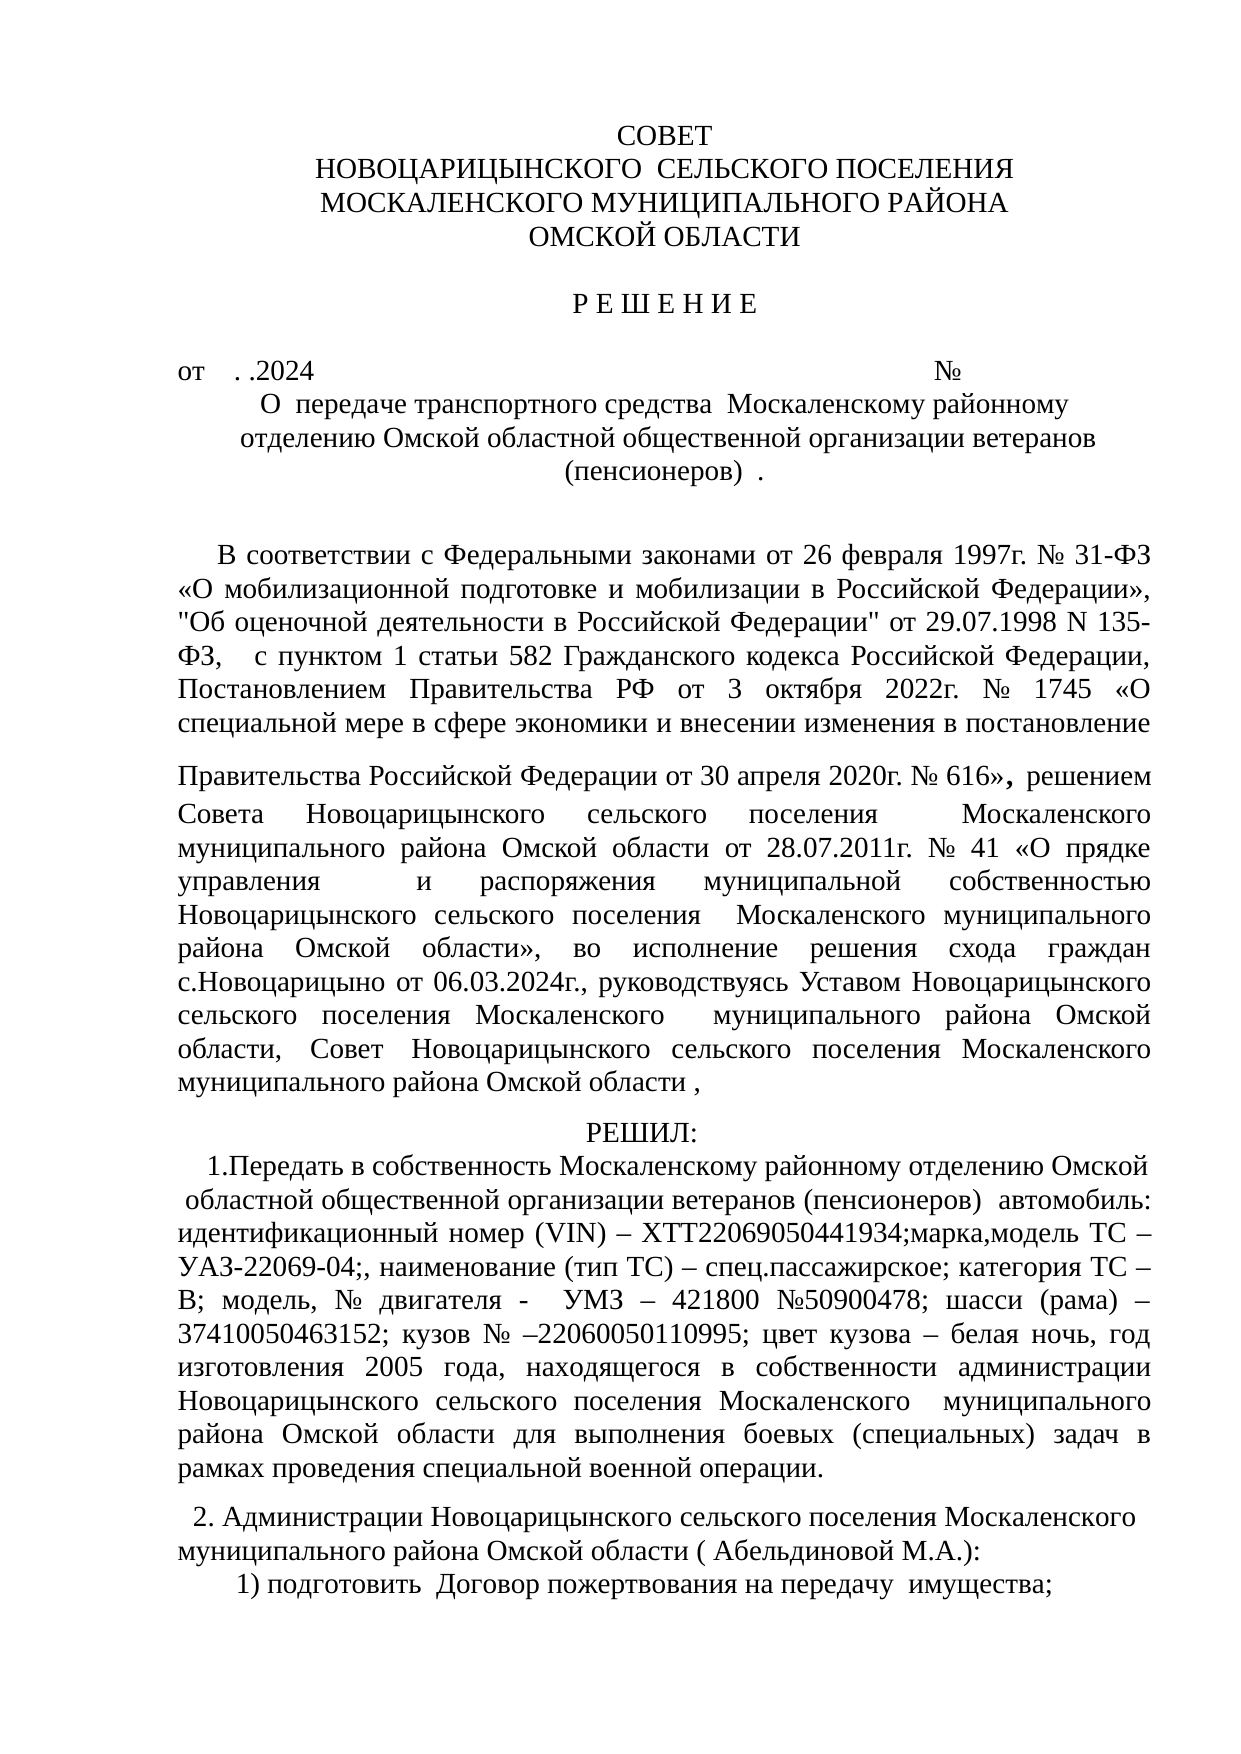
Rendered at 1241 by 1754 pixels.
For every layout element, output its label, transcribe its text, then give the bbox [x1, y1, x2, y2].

text СОВЕТ [177, 118, 1152, 152]
text отделению Омской областной общественной организации ветеранов (пенсионеров) . [177, 420, 1152, 487]
text НОВОЦАРИЦЫНСКОГО СЕЛЬСКОГО ПОСЕЛЕНИЯ [177, 152, 1152, 185]
text О передаче транспортного средства Москаленскому районному [177, 386, 1152, 420]
text 1.Передать в собственность Москаленскому районному отделению Омской [177, 1148, 1152, 1182]
text РЕШИЛ: [177, 1115, 1152, 1148]
text от . .2024 № [177, 353, 1152, 386]
text ОМСКОЙ ОБЛАСТИ [177, 219, 1152, 252]
subtitle В соответствии с Федеральными законами от 26 февраля 1997г. № 31-ФЗ «О мобилизационной подготовке и мобилизации в Российской Федерации», "Об оценочной деятельности в Российской Федерации" от 29.07.1998 N 135-ФЗ, с пунктом 1 статьи 582 Гражданского кодекса Российской Федерации, Постановлением Правительства РФ от 3 октября 2022г. № 1745 «О специальной мере в сфере экономики и внесении изменения в постановление Правительства Российской Федерации от 30 апреля 2020г. № 616», решением Совета Новоцарицынского сельского поселения Москаленского муниципального района Омской области от 28.07.2011г. № 41 «О прядке управления и распоряжения муниципальной собственностью Новоцарицынского сельского поселения Москаленского муниципального района Омской области», во исполнение решения схода граждан с.Новоцарицыно от 06.03.2024г., руководствуясь Уставом Новоцарицынского сельского поселения Москаленского муниципального района Омской области, Совет Новоцарицынского сельского поселения Москаленского муниципального района Омской области , [177, 537, 1152, 1098]
text 1) подготовить Договор пожертвования на передачу имущества; [177, 1566, 1152, 1600]
text 2. Администрации Новоцарицынского сельского поселения Москаленского муниципального района Омской области ( Абельдиновой М.А.): [177, 1499, 1152, 1566]
text областной общественной организации ветеранов (пенсионеров) автомобиль: идентификационный номер (VIN) – XТТ22069050441934;марка,модель ТС –УАЗ-22069-04;, наименование (тип ТС) – спец.пассажирское; категория ТС – B; модель, № двигателя - УМЗ – 421800 №50900478; шасси (рама) – 37410050463152; кузов № –22060050110995; цвет кузова – белая ночь, год изготовления 2005 года, находящегося в собственности администрации Новоцарицынского сельского поселения Москаленского муниципального района Омской области для выполнения боевых (специальных) задач в рамках проведения специальной военной операции. [177, 1182, 1152, 1484]
text Р Е Ш Е Н И Е [177, 286, 1152, 319]
text МОСКАЛЕНСКОГО МУНИЦИПАЛЬНОГО РАЙОНА [177, 185, 1152, 219]
